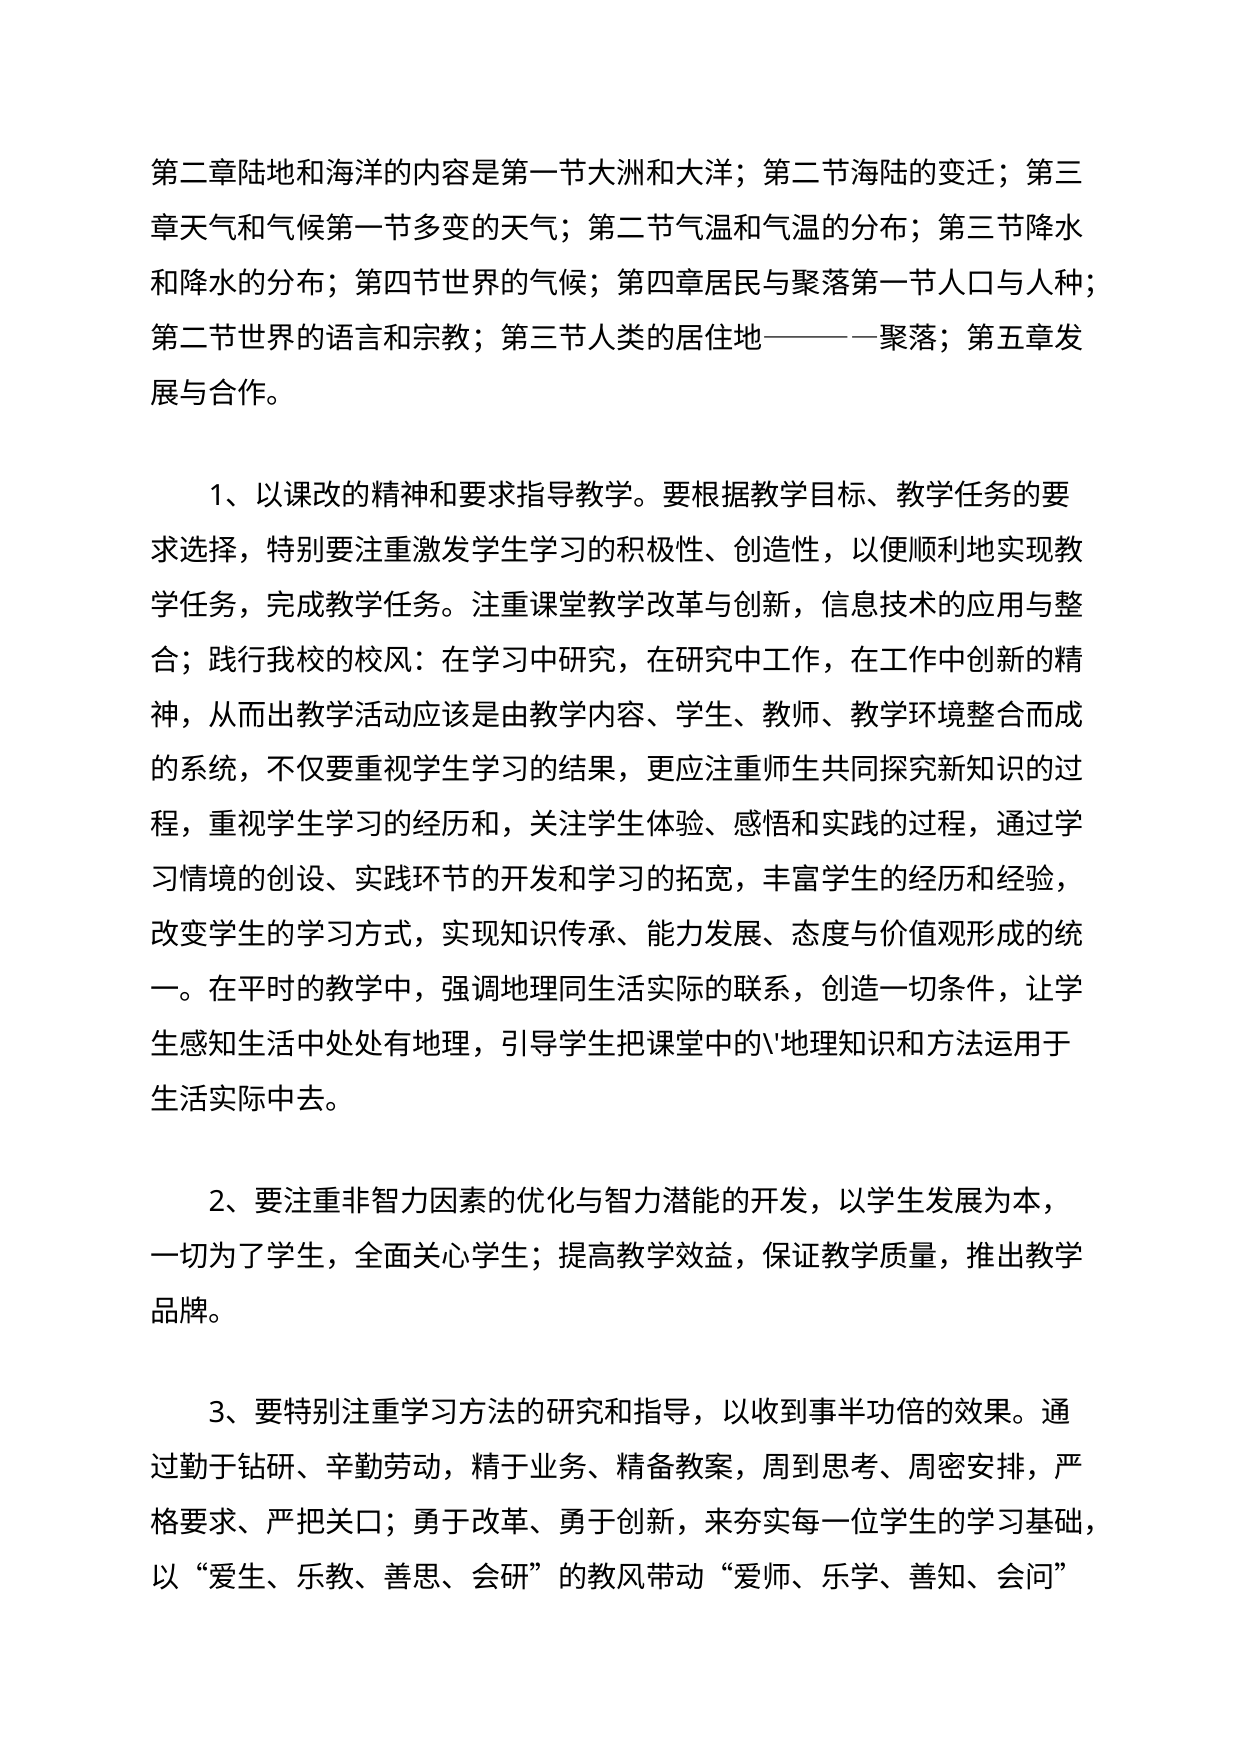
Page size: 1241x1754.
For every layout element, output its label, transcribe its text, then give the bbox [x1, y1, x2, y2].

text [150, 150, 1090, 412]
text 2、要注重非智力因素的优化与智力潜能的开发，以学生发展为本，一切为了学生，全面关心学生；提高教学效益，保证教学质量，推出教学品牌。 [150, 1177, 1090, 1329]
text 1、以课改的精神和要求指导教学。要根据教学目标、教学任务的要求选择，特别要注重激发学生学习的积极性、创造性，以便顺利地实现教学任务，完成教学任务。注重课堂教学改革与创新，信息技术的应用与整合；践行我校的校风：在学习中研究，在研究中工作，在工作中创新的精神，从而出教学活动应该是由教学内容、学生、教师、教学环境整合而成的系统，不仅要重视学生学习的结果，更应注重师生共同探究新知识的过程，重视学生学习的经历和，关注学生体验、感悟和实践的过程，通过学习情境的创设、实践环节的开发和学习的拓宽，丰富学生的经历和经验，改变学生的学习方式，实现知识传承、能力发展、态度与价值观形成的统一。在平时的教学中，强调地理同生活实际的联系，创造一切条件，让学生感知生活中处处有地理，引导学生把课堂中的\'地理知识和方法运用于生活实际中去。 [150, 471, 1090, 1118]
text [150, 1389, 1090, 1596]
